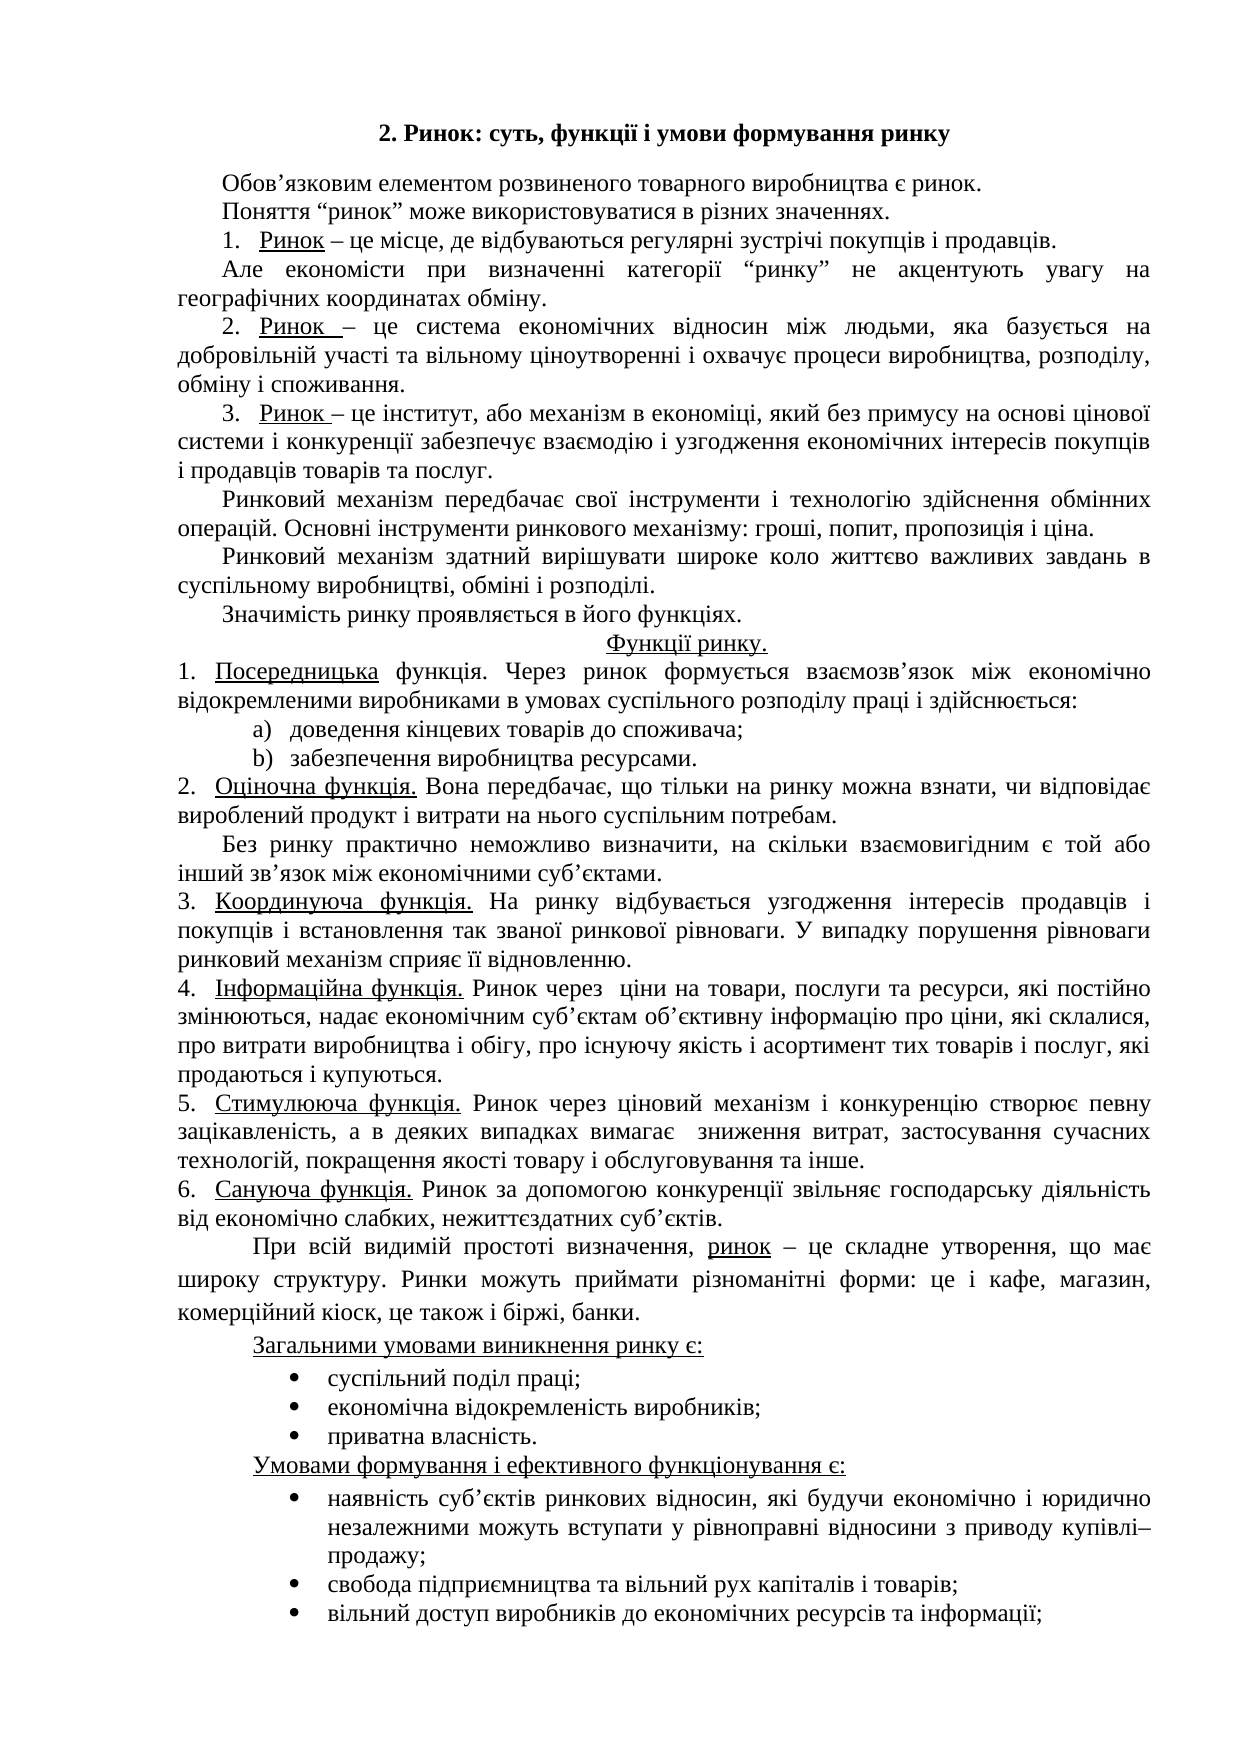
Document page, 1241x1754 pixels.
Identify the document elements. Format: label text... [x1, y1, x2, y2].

text Значимість ринку проявляється в його функціях. [177, 599, 1152, 628]
list забезпечення виробництва ресурсами. [252, 743, 1152, 771]
text 2. Ринок: суть, функції і умови формування ринку [177, 118, 1152, 147]
text Умовами формування і ефективного функціонування є: [177, 1450, 1152, 1478]
list Оціночна функція. Вона передбачає, що тільки на ринку можна взнати, чи відповідає вироблений продукт і витрати на нього суспільним потребам. [177, 771, 1152, 829]
list Ринок – це місце, де відбуваються регулярні зустрічі покупців і продавців. [177, 225, 1152, 254]
list суспільний поділ праці; [290, 1363, 1152, 1392]
text Без ринку практично неможливо визначити, на скільки взаємовигідним є той або інший зв’язок між економічними суб’єктами. [177, 829, 1152, 886]
list Стимулююча функція. Ринок через ціновий механізм і конкуренцію створює певну зацікавленість, а в деяких випадках вимагає зниження витрат, застосування сучасних технологій, покращення якості товару і обслуговування та інше. [177, 1088, 1152, 1174]
list Ринок – це система економічних відносин між людьми, яка базується на добровільній участі та вільному ціноутворенні і охвачує процеси виробництва, розподілу, обміну і споживання. [177, 311, 1152, 398]
list Ринок – це інститут, або механізм в економіці, який без примусу на основі цінової системи і конкуренції забезпечує взаємодію і узгодження економічних інтересів покупців і продавців товарів та послуг. [177, 398, 1152, 484]
text Функції ринку. [177, 628, 1152, 656]
list Сануюча функція. Ринок за допомогою конкуренції звільняє господарську діяльність від економічно слабких, нежиттєздатних суб’єктів. [177, 1174, 1152, 1231]
text Але економісти при визначенні категорії “ринку” не акцентують увагу на географічних координатах обміну. [177, 254, 1152, 311]
list приватна власність. [290, 1421, 1152, 1450]
list вільний доступ виробників до економічних ресурсів та інформації; [290, 1598, 1152, 1627]
text Ринковий механізм передбачає свої інструменти і технологію здійснення обмінних операцій. Основні інструменти ринкового механізму: гроші, попит, пропозиція і ціна. [177, 484, 1152, 541]
list Координуюча функція. На ринку відбувається узгодження інтересів продавців і покупців і встановлення так званої ринкової рівноваги. У випадку порушення рівноваги ринковий механізм сприяє її відновленню. [177, 886, 1152, 973]
list доведення кінцевих товарів до споживача; [252, 714, 1152, 743]
text Ринковий механізм здатний вирішувати широке коло життєво важливих завдань в суспільному виробництві, обміні і розподілі. [177, 541, 1152, 599]
text Загальними умовами виникнення ринку є: [177, 1331, 1152, 1359]
text Обов’язковим елементом розвиненого товарного виробництва є ринок. [177, 168, 1152, 196]
list економічна відокремленість виробників; [290, 1392, 1152, 1421]
text При всій видимій простоті визначення, ринок – це складне утворення, що має широку структуру. Ринки можуть приймати різноманітні форми: це і кафе, магазин, комерційний кіоск, це також і біржі, банки. [177, 1231, 1152, 1326]
list свобода підприємництва та вільний рух капіталів і товарів; [290, 1569, 1152, 1598]
list наявність суб’єктів ринкових відносин, які будучи економічно і юридично незалежними можуть вступати у рівноправні відносини з приводу купівлі–продажу; [290, 1483, 1152, 1569]
text Поняття “ринок” може використовуватися в різних значеннях. [177, 196, 1152, 225]
list Інформаційна функція. Ринок через ціни на товари, послуги та ресурси, які постійно змінюються, надає економічним суб’єктам об’єктивну інформацію про ціни, які склалися, про витрати виробництва і обігу, про існуючу якість і асортимент тих товарів і послуг, які продаються і купуються. [177, 973, 1152, 1088]
list Посередницька функція. Через ринок формується взаємозв’язок між економічно відокремленими виробниками в умовах суспільного розподілу праці і здійснюється: [177, 656, 1152, 714]
